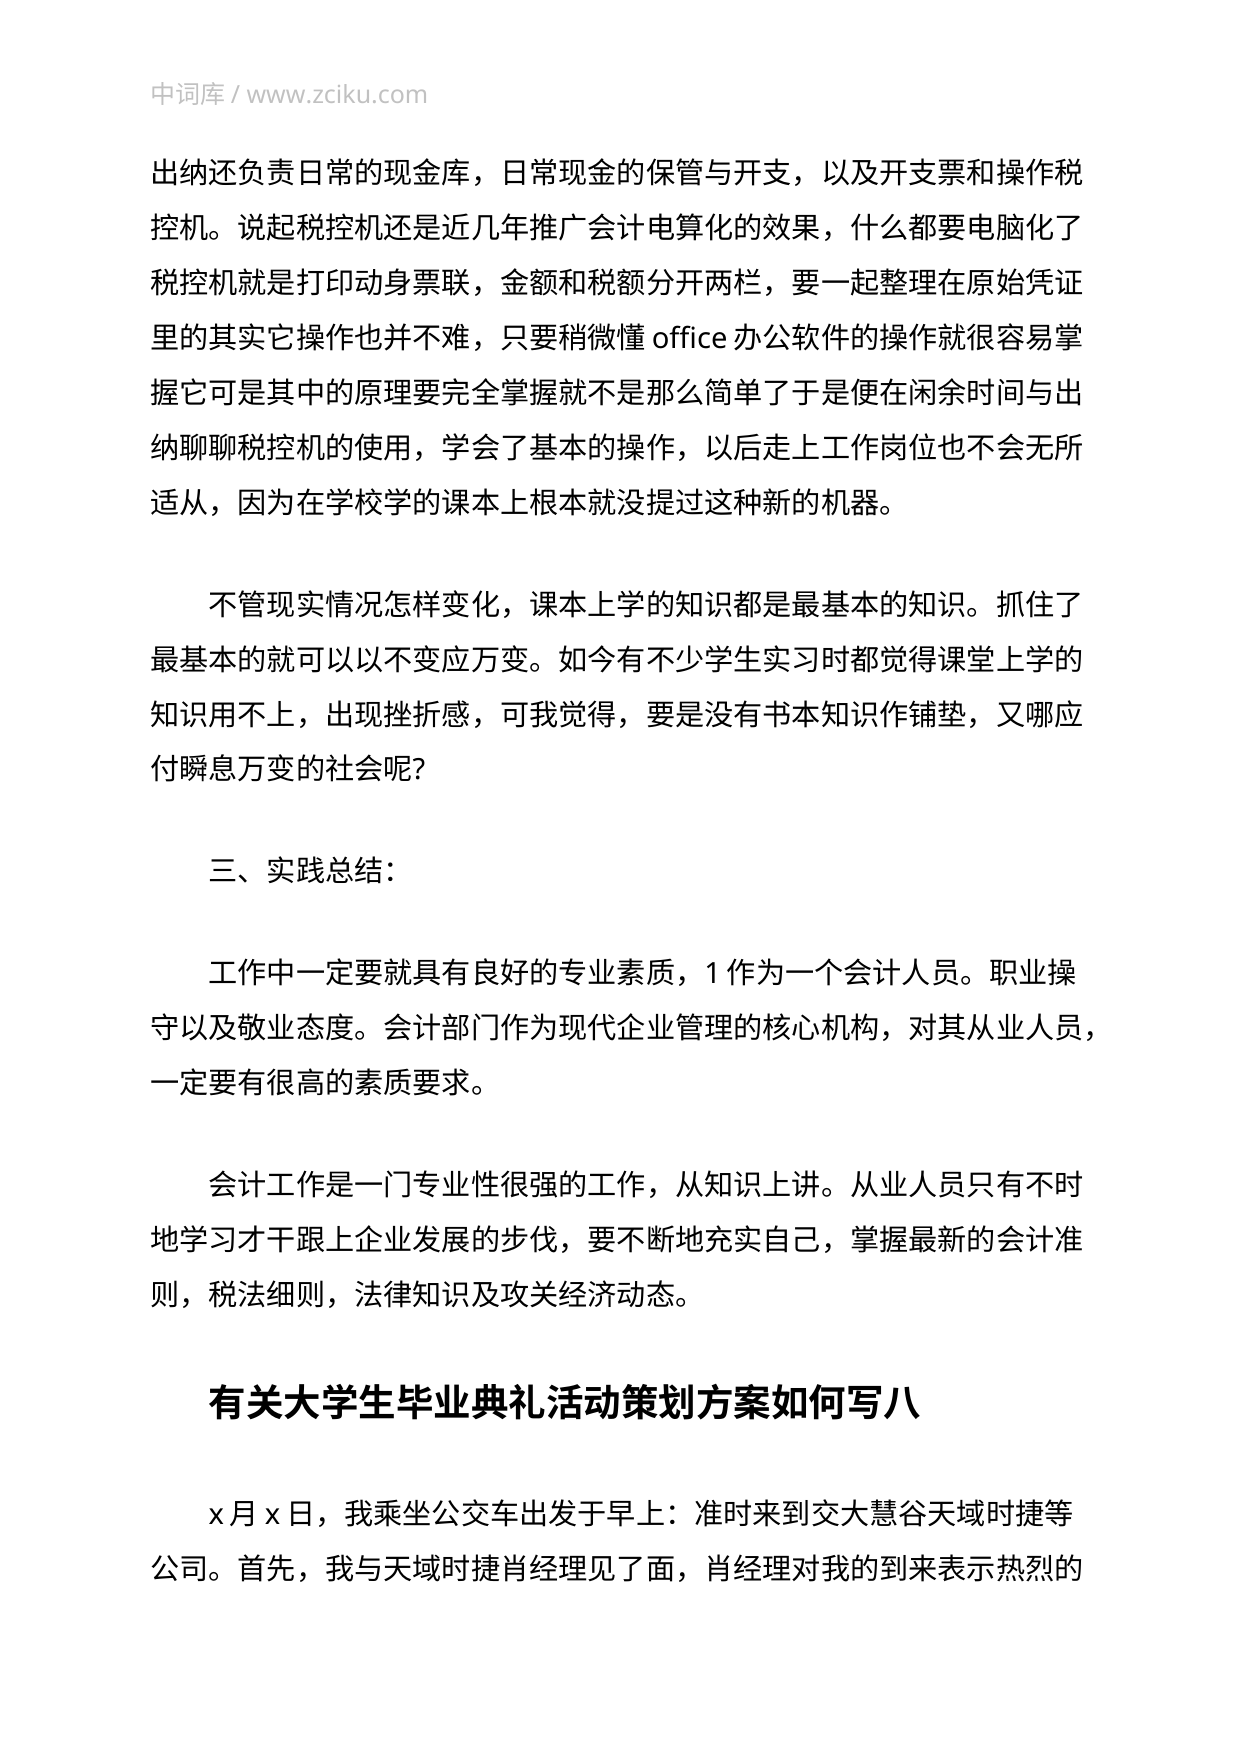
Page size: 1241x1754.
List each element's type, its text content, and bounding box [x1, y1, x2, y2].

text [150, 1490, 1090, 1588]
text 会计工作是一门专业性很强的工作，从知识上讲。从业人员只有不时地学习才干跟上企业发展的步伐，要不断地充实自己，掌握最新的会计准则，税法细则，法律知识及攻关经济动态。 [150, 1161, 1090, 1313]
text 工作中一定要就具有良好的专业素质，1作为一个会计人员。职业操守以及敬业态度。会计部门作为现代企业管理的核心机构，对其从业人员，一定要有很高的素质要求。 [150, 950, 1090, 1102]
text 三、实践总结： [150, 848, 1090, 890]
text 有关大学生毕业典礼活动策划方案如何写八 [150, 1373, 1090, 1427]
text 不管现实情况怎样变化，课本上学的知识都是最基本的知识。抓住了最基本的就可以以不变应万变。如今有不少学生实习时都觉得课堂上学的知识用不上，出现挫折感，可我觉得，要是没有书本知识作铺垫，又哪应付瞬息万变的社会呢? [150, 581, 1090, 788]
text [150, 150, 1090, 522]
